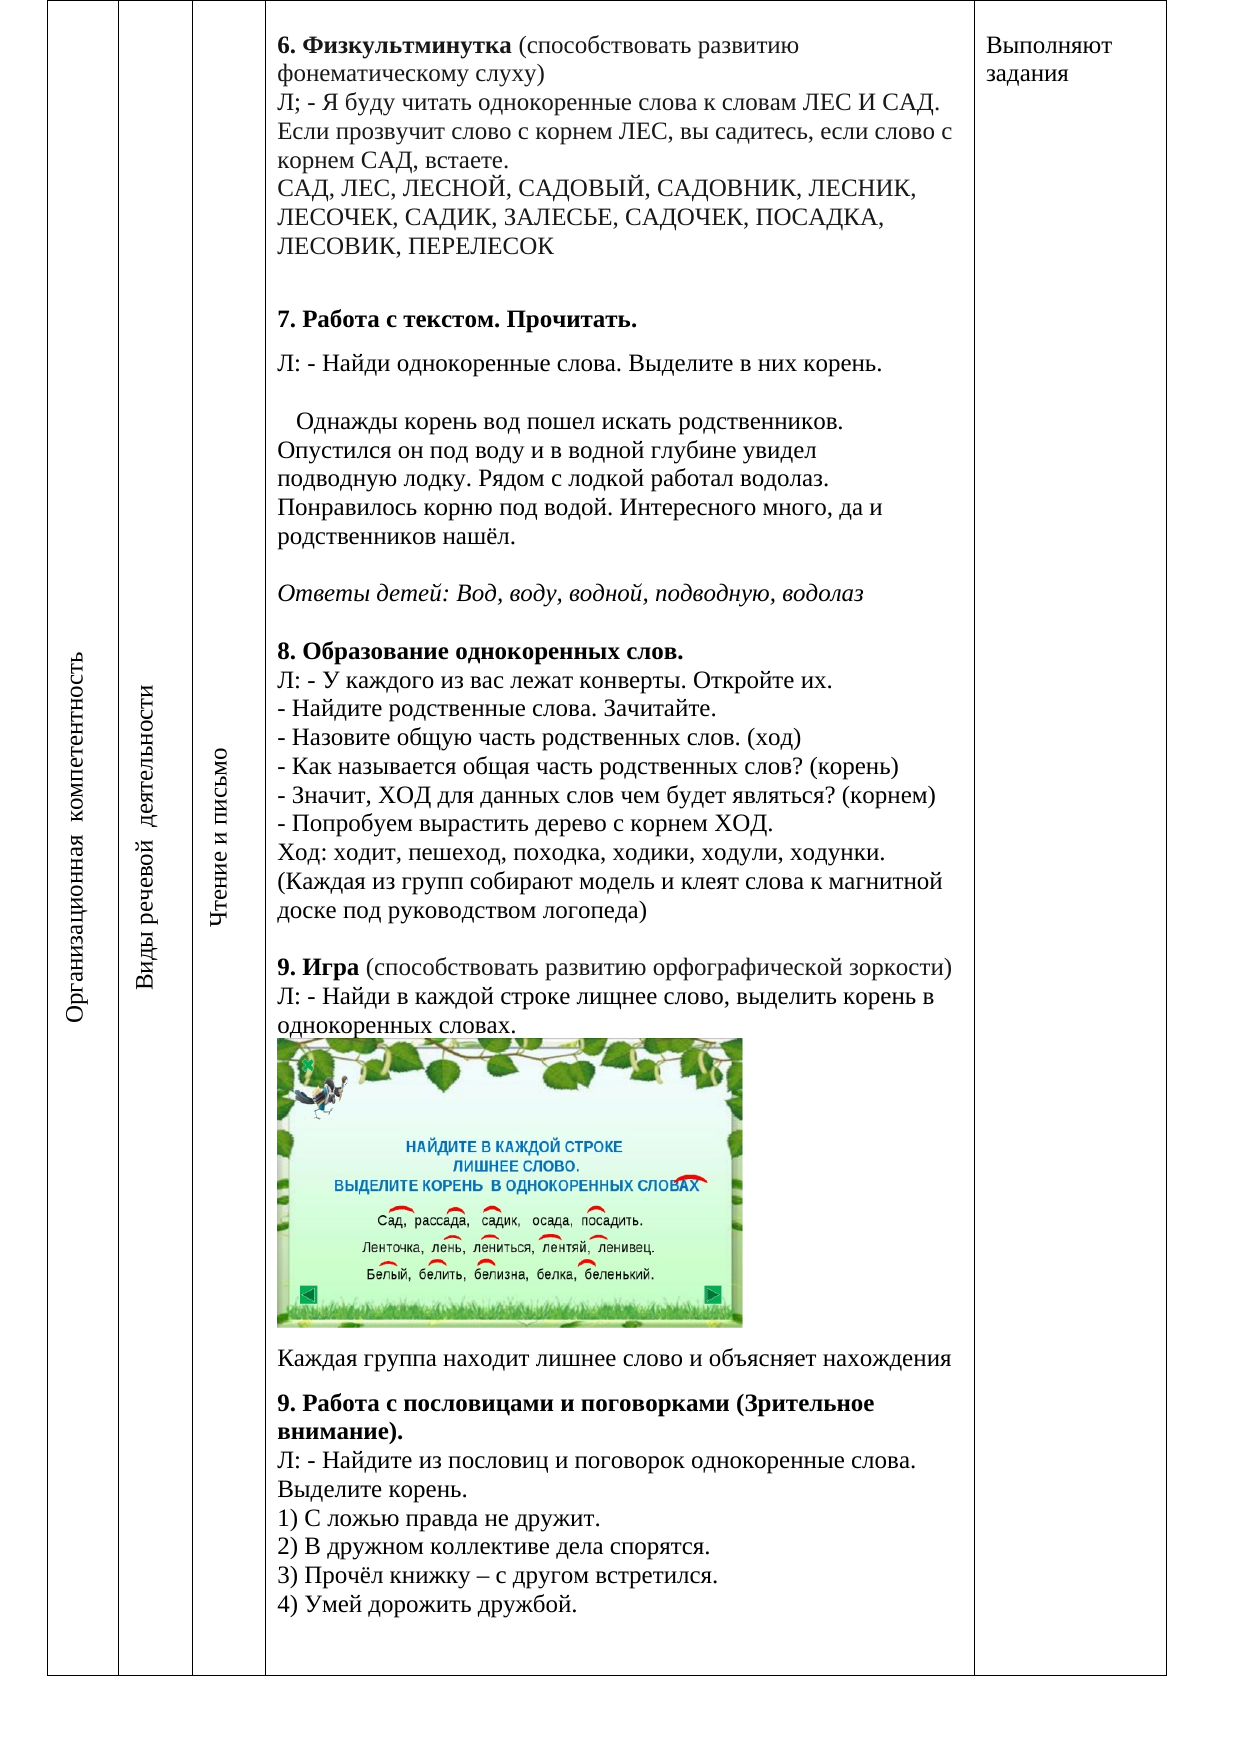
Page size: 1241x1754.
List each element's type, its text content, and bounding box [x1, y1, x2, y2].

table_cell Виды речевой деятельности [119, 1, 192, 1675]
table_cell Выполняют задания [975, 1, 1166, 1675]
table_cell Чтение и письмо [193, 1, 265, 1675]
table_cell 6. Физкультминутка (способствовать развитию фонематическому слуху) Л; - Я буду читать однокоренные слова к словам ЛЕС И САД. Если прозвучит слово с корнем ЛЕС, вы садитесь, если слово с корнем САД, встаете. САД, ЛЕС, ЛЕСНОЙ, САДОВЫЙ, САДОВНИК, ЛЕСНИК, ЛЕСОЧЕК, САДИК, ЗАЛЕСЬЕ, САДОЧЕК, ПОСАДКА, ЛЕСОВИК, ПЕРЕЛЕСОК 7. Работа с текстом. Прочитать. Л: - Найди однокоренные слова. Выделите в них корень. Однажды корень вод пошел искать родственников. Опустился он под воду и в водной глубине увидел подводную лодку. Рядом с лодкой работал водолаз. Понравилось корню под водой. Интересного много, да и родственников нашёл. Ответы детей: Вод, воду, водной, подводную, водолаз 8. Образование однокоренных слов. Л: - У каждого из вас лежат конверты. Откройте их. - Найдите родственные слова. Зачитайте. - Назовите общую часть родственных слов. (ход) - Как называется общая часть родственных слов? (корень) - Значит, ХОД для данных слов чем будет являться? (корнем) - Попробуем вырастить дерево с корнем ХОД. Ход: ходит, пешеход, походка, ходики, ходули, ходунки. (Каждая из групп собирают модель и клеят слова к магнитной доске под руководством логопеда) 9. Игра (способствовать развитию орфографической зоркости) Л: - Найди в каждой строке лищнее слово, выделить корень в однокоренных словах. Каждая группа находит лишнее слово и объясняет нахождения 9. Работа с пословицами и поговорками (Зрительное внимание). Л: - Найдите из пословиц и поговорок однокоренные слова. Выделите корень. 1) С ложью правда не дружит. 2) В дружном коллективе дела спорятся. 3) Прочёл книжку – с другом встретился. 4) Умей дорожить дружбой. [266, 1, 974, 1675]
table_cell Организационная компетентность [48, 1, 118, 1675]
picture [277, 1038, 743, 1328]
